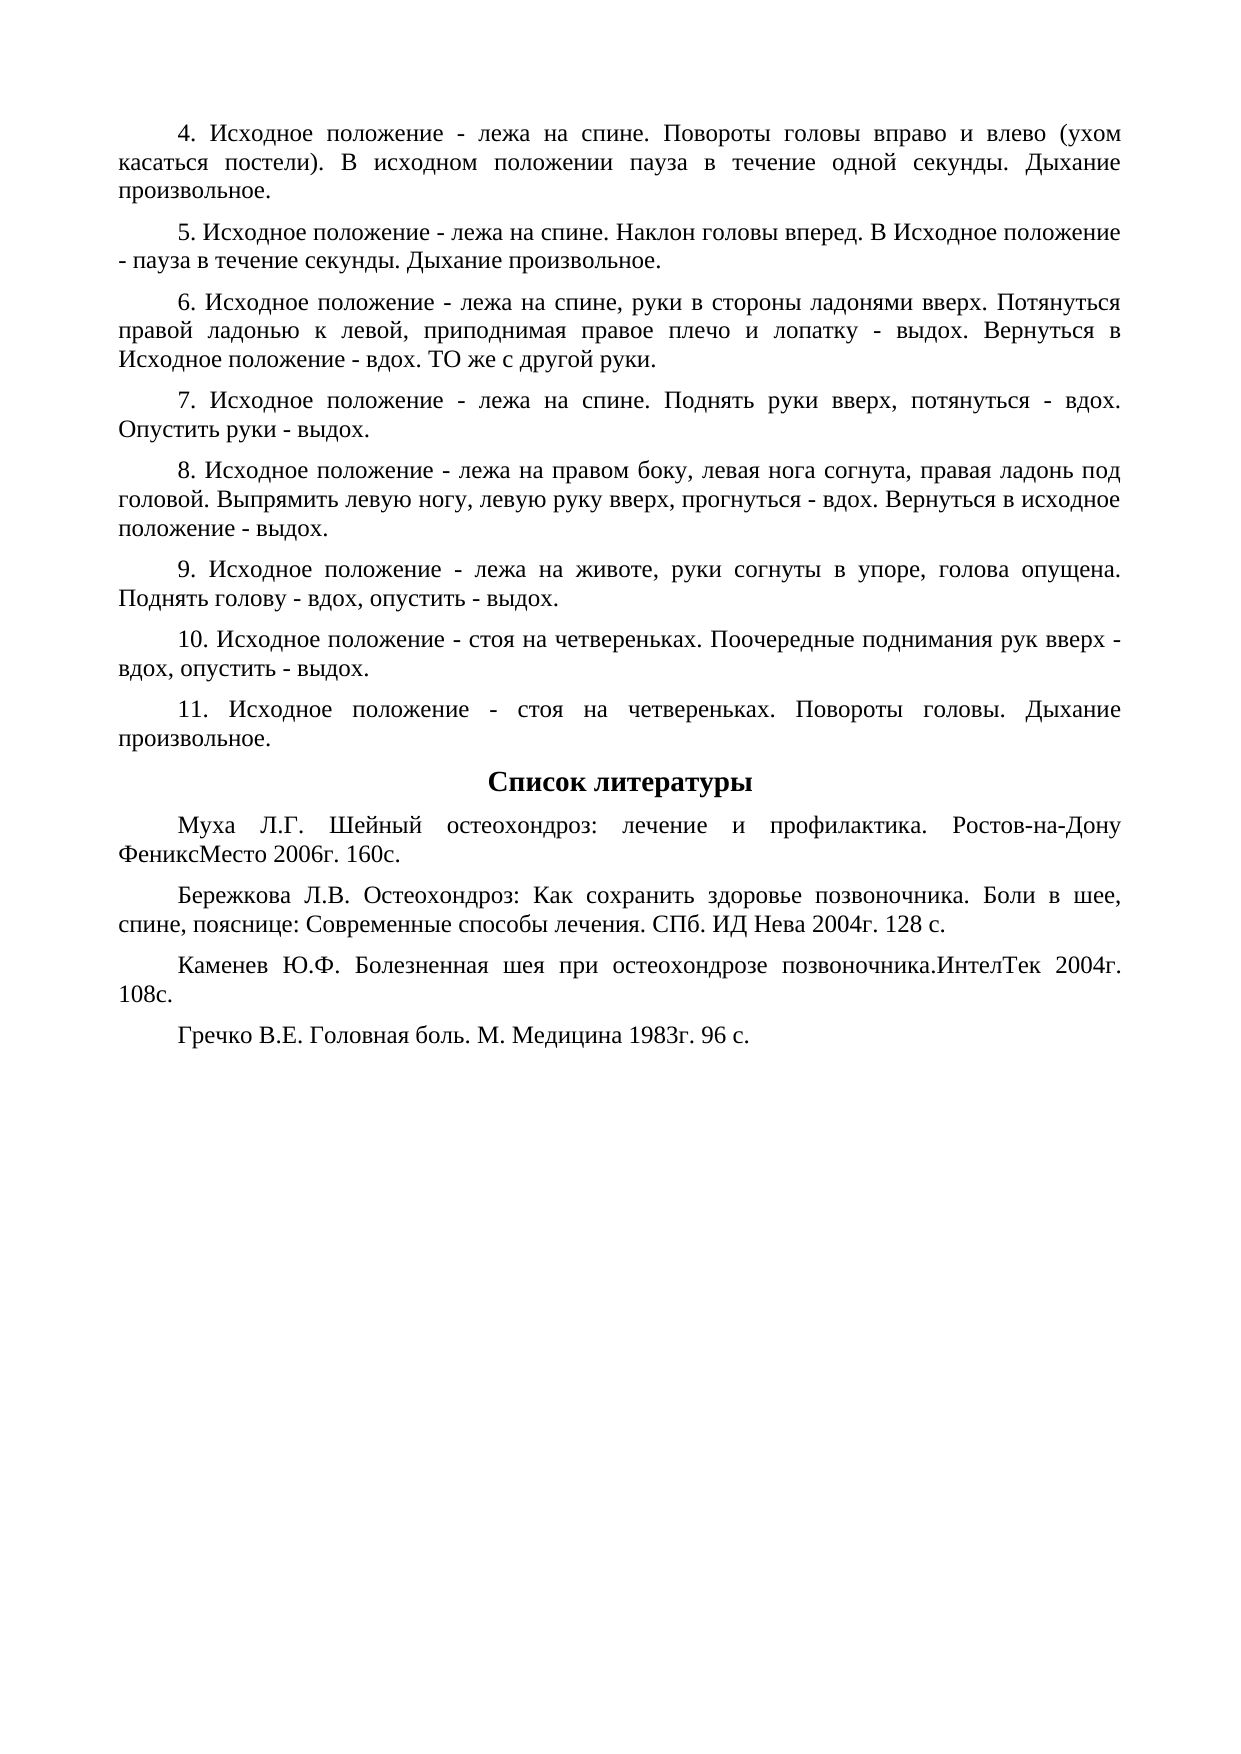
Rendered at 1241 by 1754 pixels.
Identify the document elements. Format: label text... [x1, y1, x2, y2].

text 7. Исходное положение - лежа на спине. Поднять руки вверх, потянуться - вдох. Опустить руки - выдох. [118, 386, 1122, 443]
text Гречко В.Е. Головная боль. М. Медицина 1983г. 96 с. [118, 1020, 1122, 1049]
text 5. Исходное положение - лежа на спине. Наклон головы вперед. В Исходное положение - пауза в течение секунды. Дыхание произвольное. [118, 217, 1122, 274]
text Каменев Ю.Ф. Болезненная шея при остеохондрозе позвоночника.ИнтелТек 2004г. 108с. [118, 950, 1122, 1008]
text Бережкова Л.В. Остеохондроз: Как сохранить здоровье позвоночника. Боли в шее, спине, пояснице: Современные способы лечения. СПб. ИД Нева 2004г. 128 с. [118, 880, 1122, 938]
text 6. Исходное положение - лежа на спине, руки в стороны ладонями вверх. Потянуться правой ладонью к левой, приподнимая правое плечо и лопатку - выдох. Вернуться в Исходное положение - вдох. ТО же с другой руки. [118, 287, 1122, 373]
text 9. Исходное положение - лежа на животе, руки согнуты в упоре, голова опущена. Поднять голову - вдох, опустить - выдох. [118, 554, 1122, 612]
text 10. Исходное положение - стоя на четвереньках. Поочередные поднимания рук вверх - вдох, опустить - выдох. [118, 624, 1122, 682]
text Список литературы [118, 764, 1122, 798]
text Муха Л.Г. Шейный остеохондроз: лечение и профилактика. Ростов-на-Дону ФениксМесто 2006г. 160с. [118, 810, 1122, 868]
text 4. Исходное положение - лежа на спине. Повороты головы вправо и влево (ухом касаться постели). В исходном положении пауза в течение одной секунды. Дыхание произвольное. [118, 118, 1122, 204]
text 11. Исходное положение - стоя на четвереньках. Повороты головы. Дыхание произвольное. [118, 694, 1122, 752]
text 8. Исходное положение - лежа на правом боку, левая нога согнута, правая ладонь под головой. Выпрямить левую ногу, левую руку вверх, прогнуться - вдох. Вернуться в исходное положение - выдох. [118, 456, 1122, 542]
